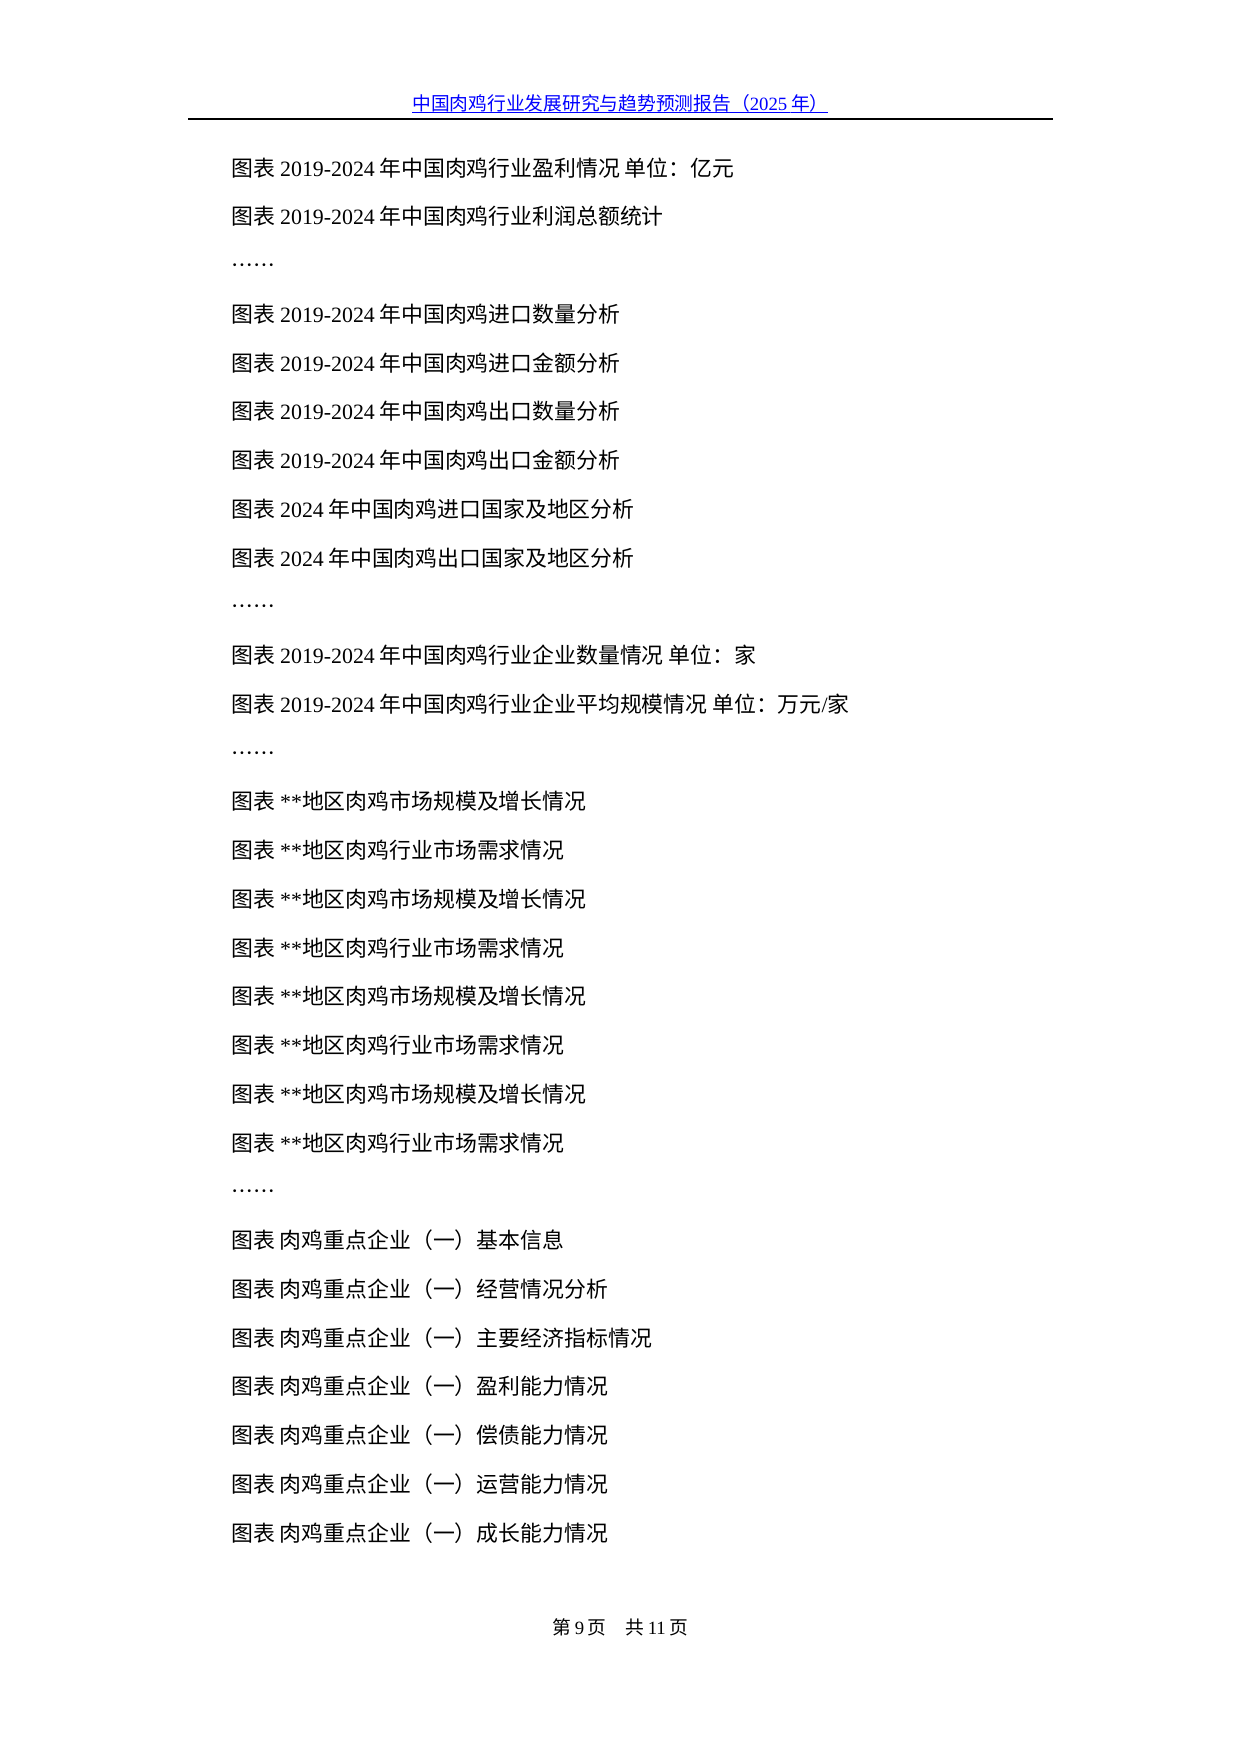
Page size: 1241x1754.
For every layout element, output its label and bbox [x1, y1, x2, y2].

text [187, 150, 1053, 1548]
